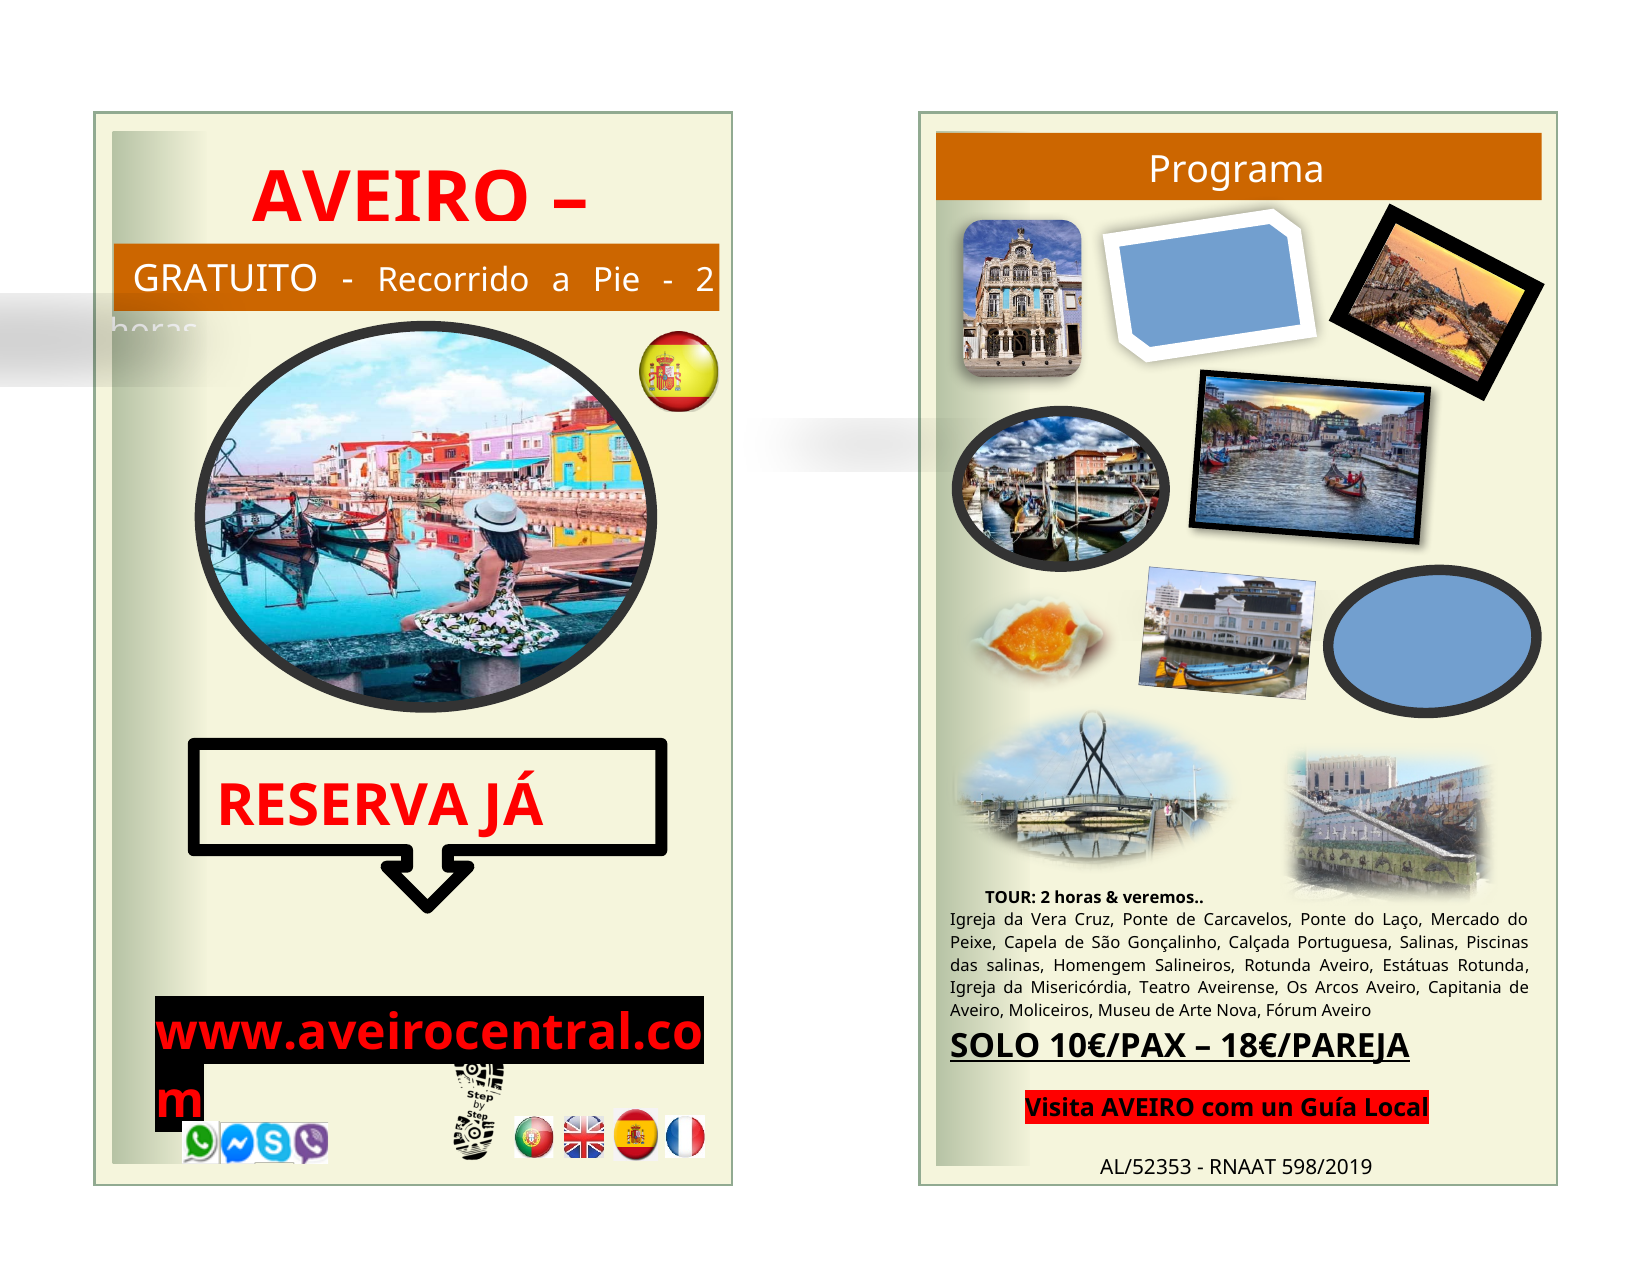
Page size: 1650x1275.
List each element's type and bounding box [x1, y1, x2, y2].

picture [1308, 771, 1470, 878]
picture [567, 645, 584, 650]
picture [1139, 567, 1315, 699]
picture [402, 694, 419, 701]
picture [963, 219, 1082, 378]
picture [416, 1064, 554, 1165]
picture [639, 331, 720, 412]
picture [989, 616, 1088, 664]
picture [665, 1115, 705, 1158]
picture [1196, 377, 1424, 537]
picture [206, 332, 646, 699]
picture [1350, 224, 1524, 380]
picture [431, 697, 448, 702]
picture [613, 1108, 659, 1161]
picture [975, 733, 1212, 846]
picture [564, 1116, 604, 1158]
picture [963, 417, 1159, 561]
